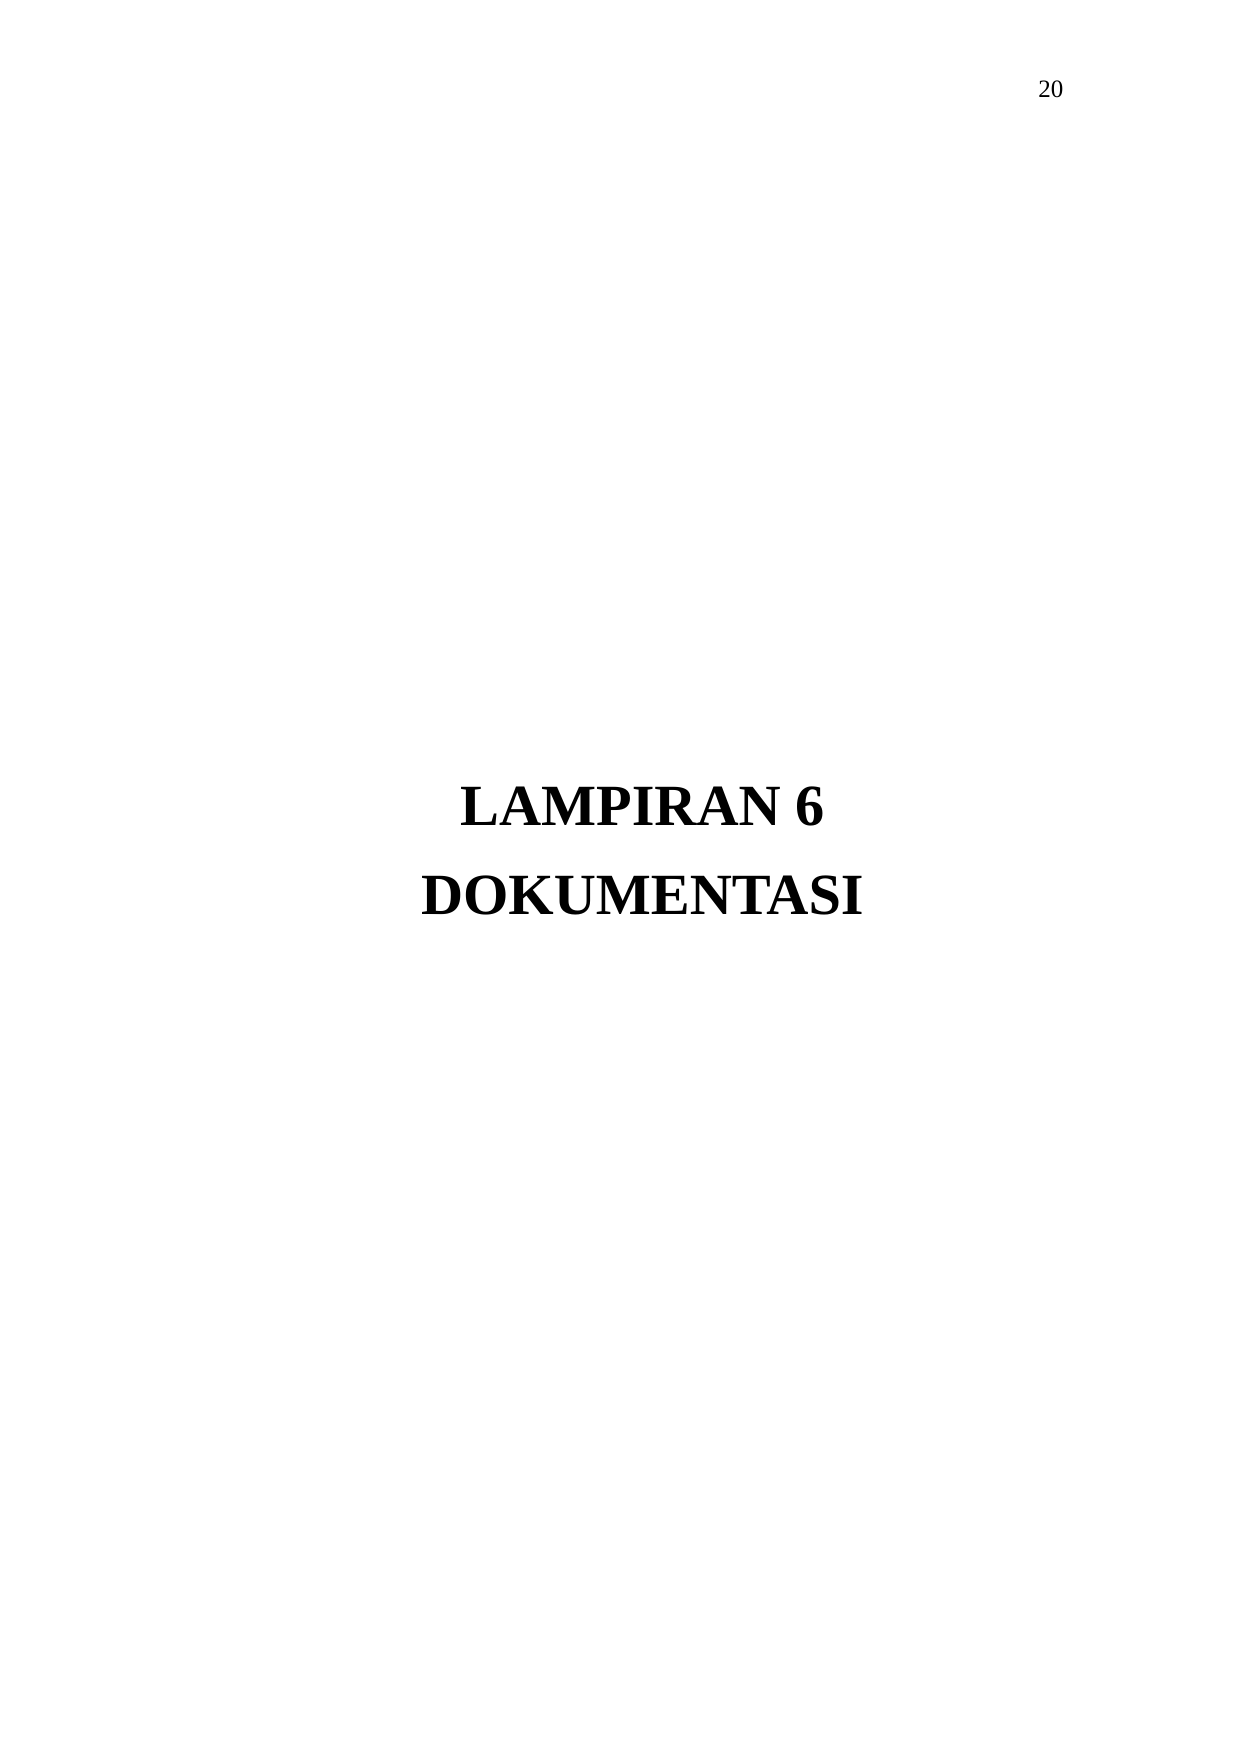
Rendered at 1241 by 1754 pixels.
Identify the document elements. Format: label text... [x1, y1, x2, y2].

text DOKUMENTASI [221, 860, 1063, 927]
text LAMPIRAN 6 [221, 771, 1063, 838]
